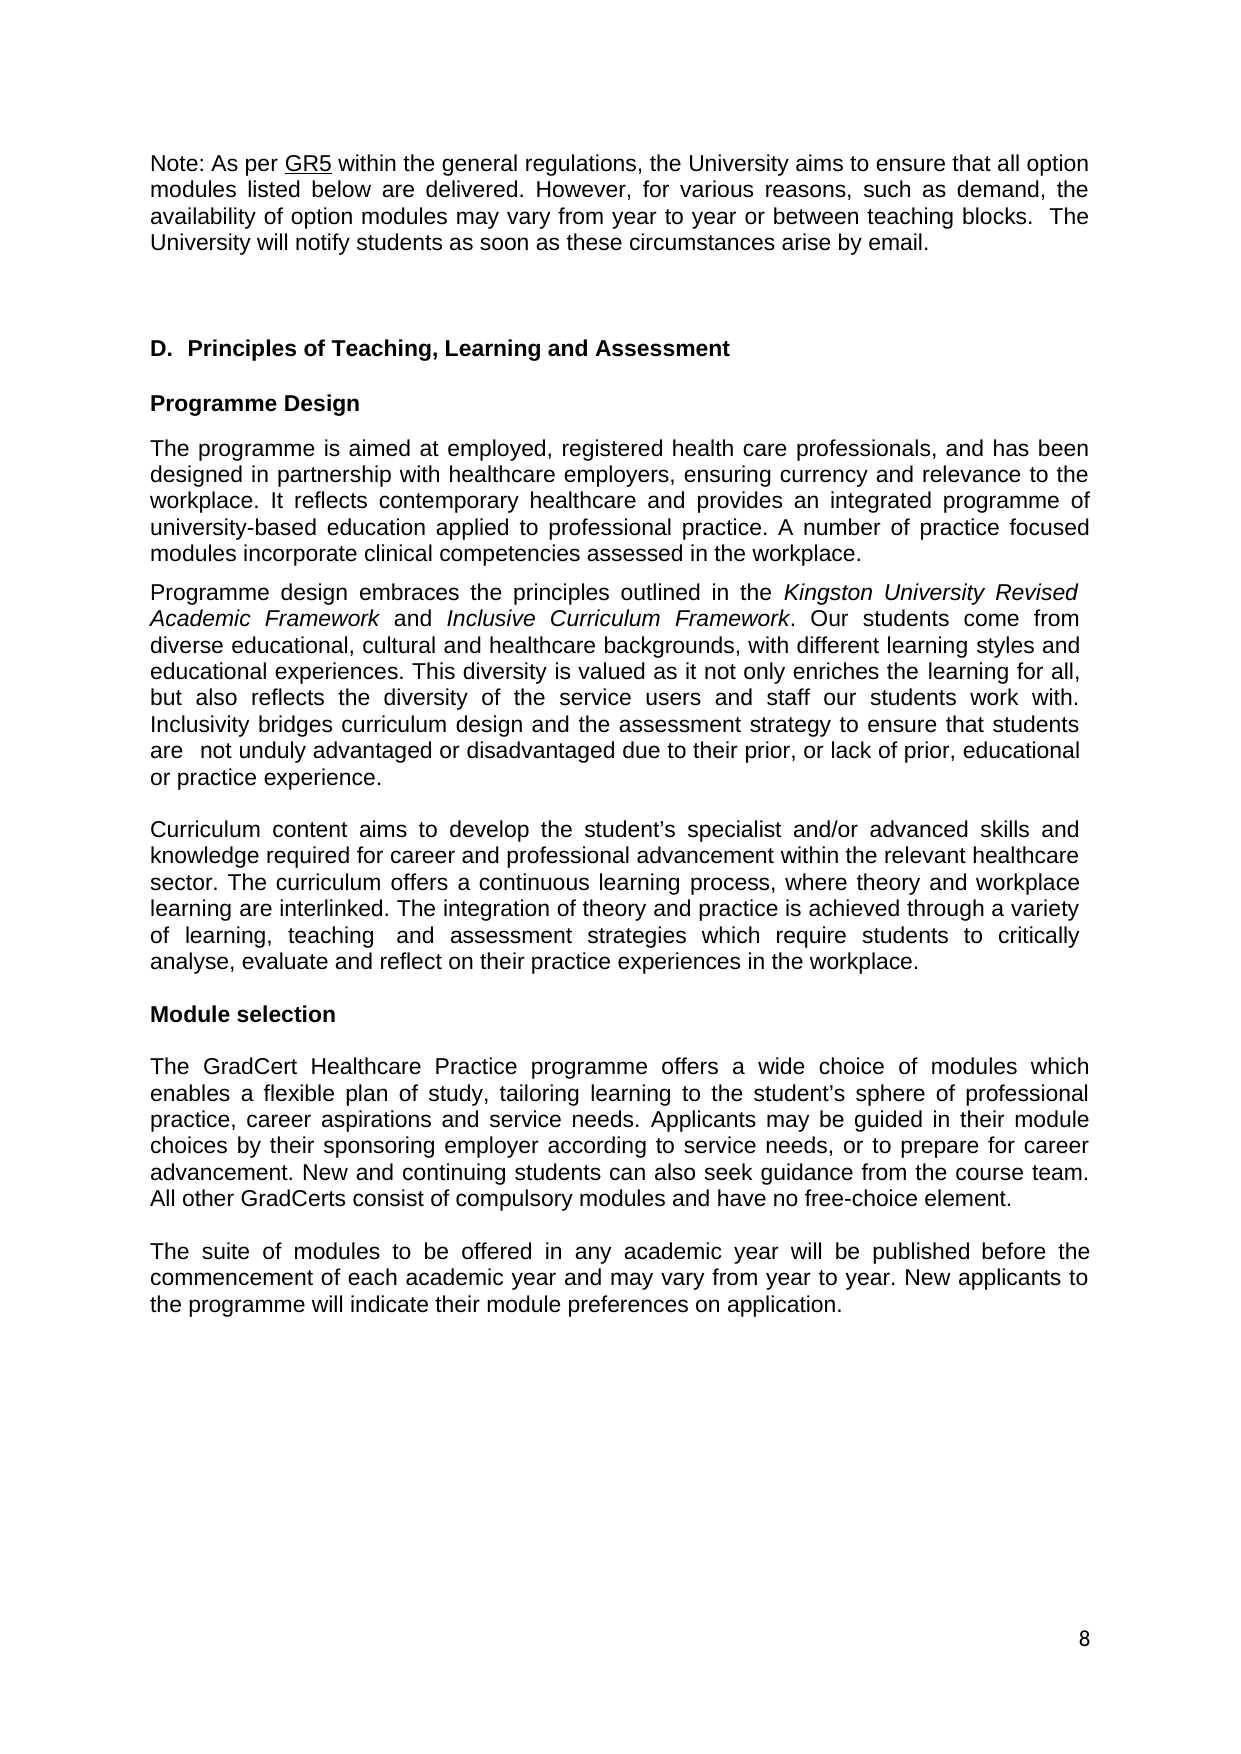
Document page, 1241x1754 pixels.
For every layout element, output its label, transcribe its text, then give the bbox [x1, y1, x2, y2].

text The GradCert Healthcare Practice programme offers a wide choice of modules which enables a flexible plan of study, tailoring learning to the student’s sphere of professional practice, career aspirations and service needs. Applicants may be guided in their module choices by their sponsoring employer according to service needs, or to prepare for career advancement. New and continuing students can also seek guidance from the course team. All other GradCerts consist of compulsory modules and have no free-choice element. [150, 1053, 1090, 1211]
text Note: As per GR5 within the general regulations, the University aims to ensure that all option modules listed below are delivered. However, for various reasons, such as demand, the availability of option modules may vary from year to year or between teaching blocks. The University will notify students as soon as these circumstances arise by email. [150, 150, 1090, 255]
text The programme is aimed at employed, registered health care professionals, and has been designed in partnership with healthcare employers, ensuring currency and relevance to the workplace. It reflects contemporary healthcare and provides an integrated programme of university-based education applied to professional practice. A number of practice focused modules incorporate clinical competencies assessed in the workplace. [150, 435, 1090, 566]
text Programme design embraces the principles outlined in the Kingston University Revised Academic Framework and Inclusive Curriculum Framework. Our students come from diverse educational, cultural and healthcare backgrounds, with different learning styles and educational experiences. This diversity is valued as it not only enriches the learning for all, but also reflects the diversity of the service users and staff our students work with. Inclusivity bridges curriculum design and the assessment strategy to ensure that students are not unduly advantaged or disadvantaged due to their prior, or lack of prior, educational or practice experience. [150, 579, 1080, 790]
text Programme Design [150, 389, 1090, 416]
list Principles of Teaching, Learning and Assessment [150, 334, 1090, 361]
text Module selection [150, 1001, 1090, 1027]
text Curriculum content aims to develop the student’s specialist and/or advanced skills and knowledge required for career and professional advancement within the relevant healthcare sector. The curriculum offers a continuous learning process, where theory and workplace learning are interlinked. The integration of theory and practice is achieved through a variety of learning, teaching and assessment strategies which require students to critically analyse, evaluate and reflect on their practice experiences in the workplace. [150, 816, 1080, 974]
text The suite of modules to be offered in any academic year will be published before the commencement of each academic year and may vary from year to year. New applicants to the programme will indicate their module preferences on application. [150, 1238, 1090, 1317]
